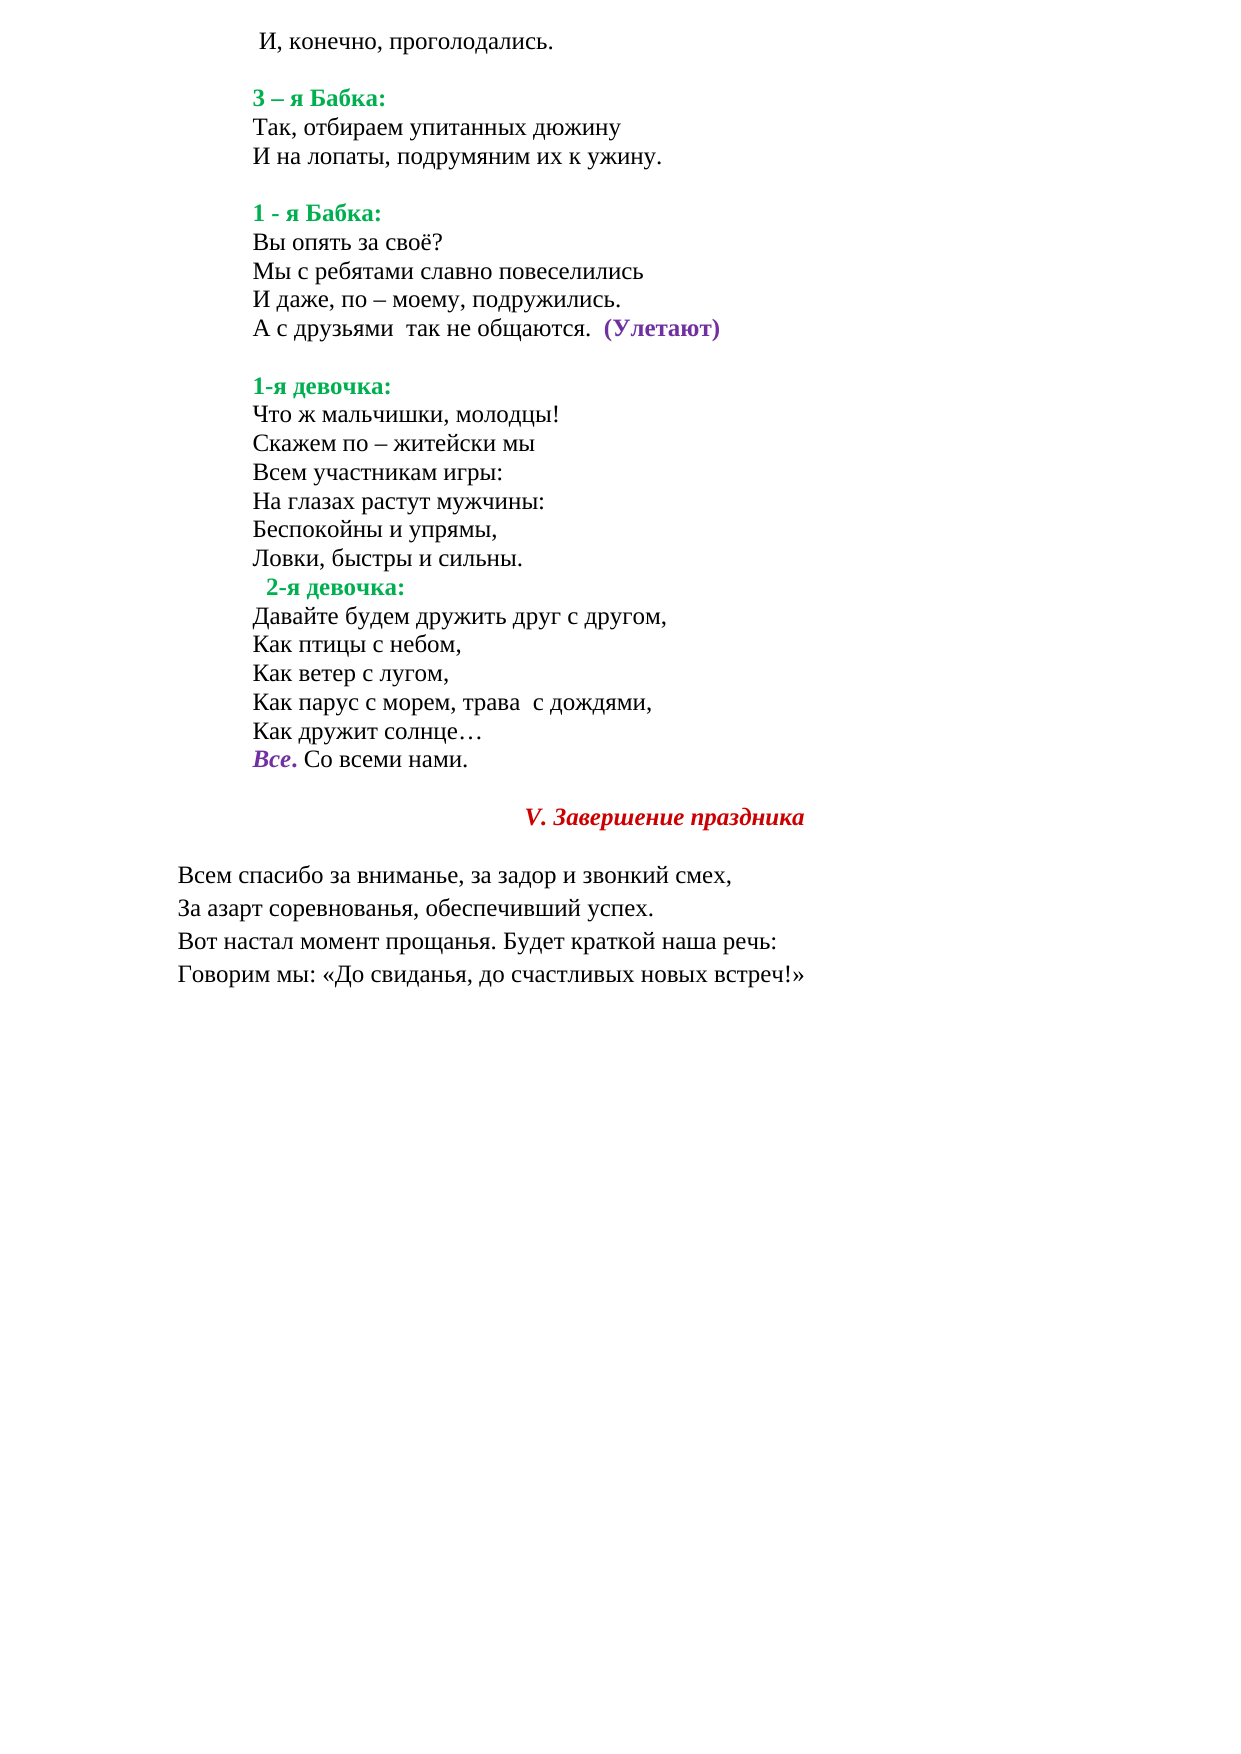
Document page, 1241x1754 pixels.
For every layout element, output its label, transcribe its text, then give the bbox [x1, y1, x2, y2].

list Что ж мальчишки, молодцы! [252, 399, 1152, 428]
list 2-я девочка: [252, 572, 1152, 601]
list Как птицы с небом, [252, 629, 1152, 658]
list Мы с ребятами славно повеселились [252, 256, 1152, 284]
list Как ветер с лугом, [252, 658, 1152, 687]
list Давайте будем дружить друг с другом, [252, 601, 1152, 629]
list Вы опять за своё? [252, 227, 1152, 256]
list Как дружит солнце… [252, 716, 1152, 744]
list 1-я девочка: [252, 371, 1152, 399]
list На глазах растут мужчины: [252, 486, 1152, 514]
list 3 – я Бабка: [252, 83, 1152, 112]
list А с друзьями так не общаются. (Улетают) [252, 313, 1152, 342]
list Беспокойны и упрямы, [252, 514, 1152, 543]
list Все. Со всеми нами. [252, 744, 1152, 773]
list 1 - я Бабка: [252, 198, 1152, 227]
list Всем участникам игры: [252, 457, 1152, 486]
text V. Завершение праздника [177, 802, 1152, 831]
list И даже, по – моему, подружились. [252, 284, 1152, 313]
list И на лопаты, подрумяним их к ужину. [252, 141, 1152, 169]
list Так, отбираем упитанных дюжину [252, 112, 1152, 141]
list И, конечно, проголодались. [252, 26, 1152, 54]
list Скажем по – житейски мы [252, 428, 1152, 457]
list Ловки, быстры и сильны. [252, 543, 1152, 572]
text Всем спасибо за вниманье, за задор и звонкий смех, За азарт соревнованья, обеспечивший успех. Вот настал момент прощанья. Будет краткой наша речь: Говорим мы: «До свиданья, до счастливых новых встреч!» [177, 860, 1152, 988]
list Как парус с морем, трава с дождями, [252, 687, 1152, 716]
